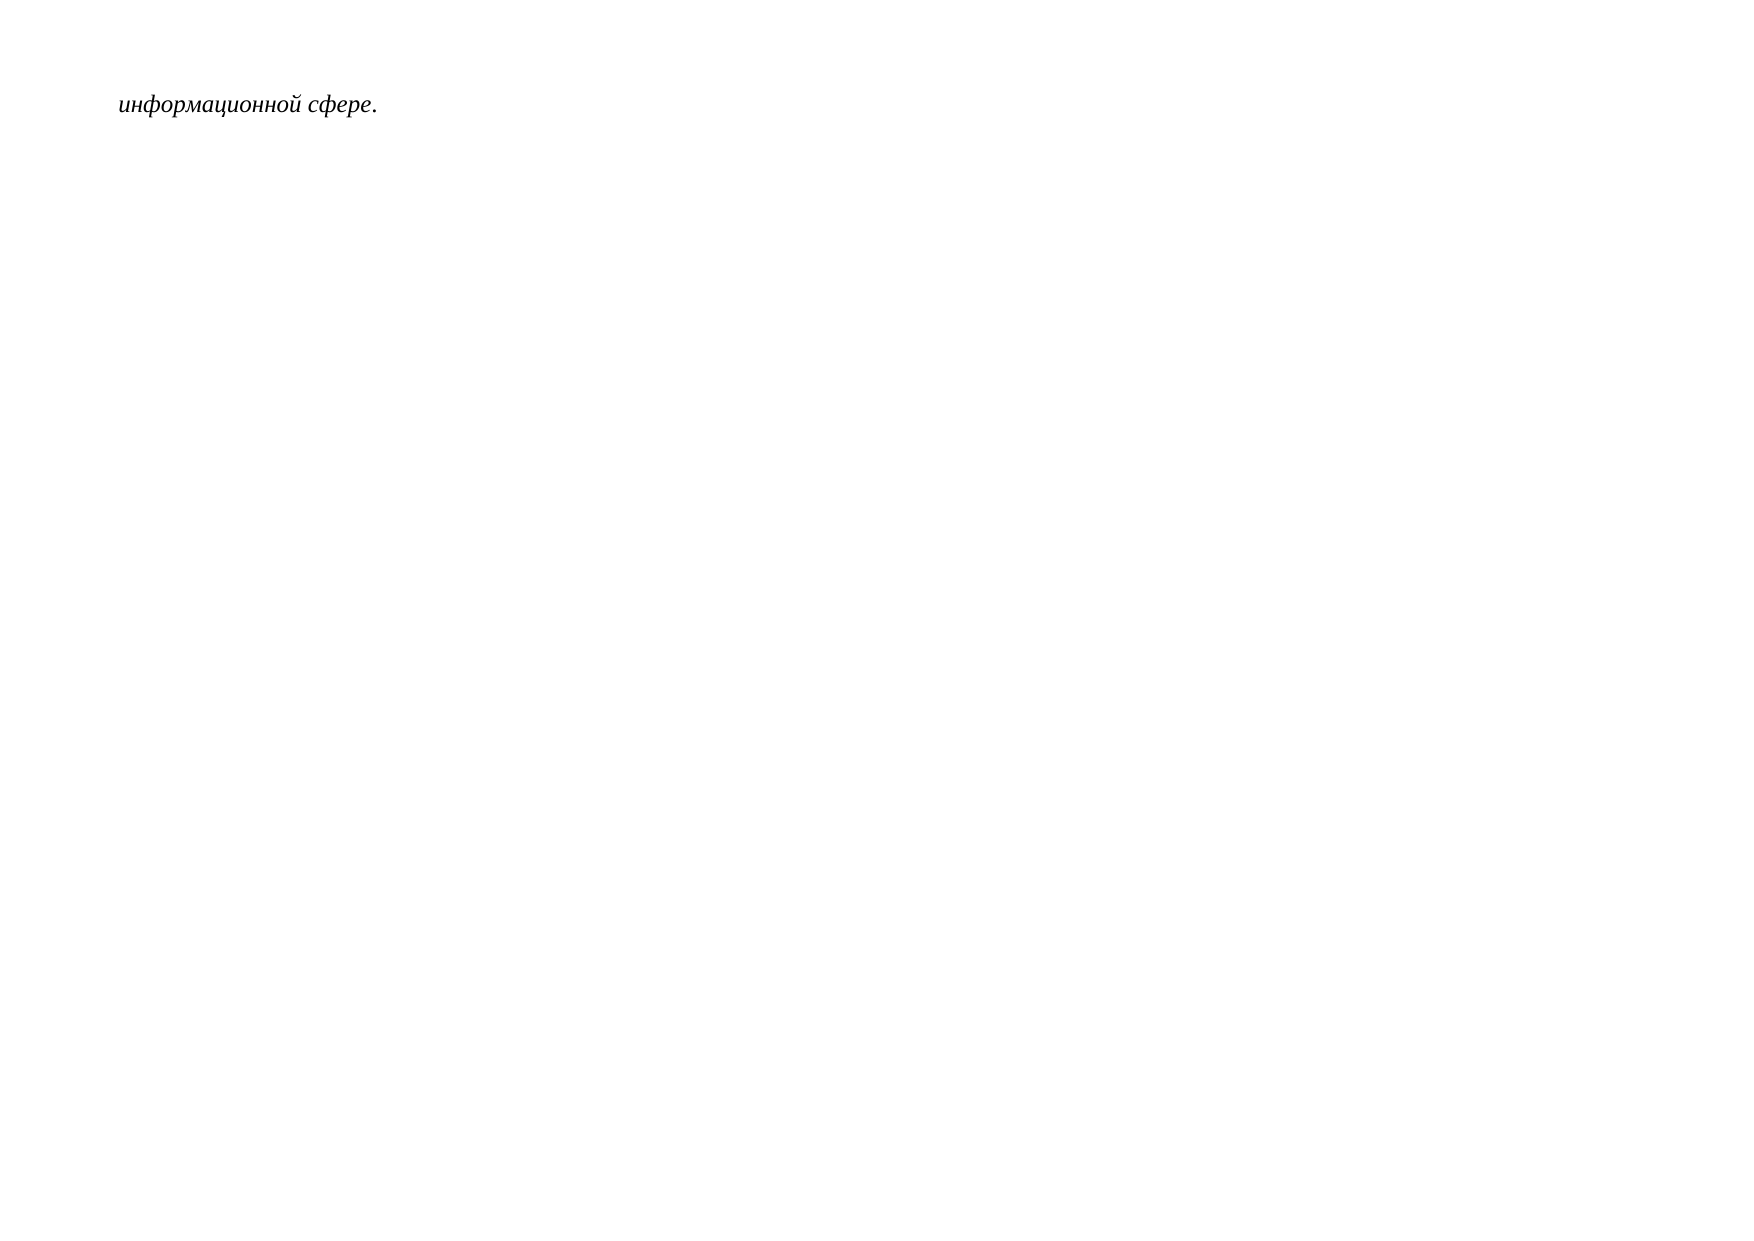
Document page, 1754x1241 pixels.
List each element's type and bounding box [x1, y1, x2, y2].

list [118, 89, 1665, 117]
